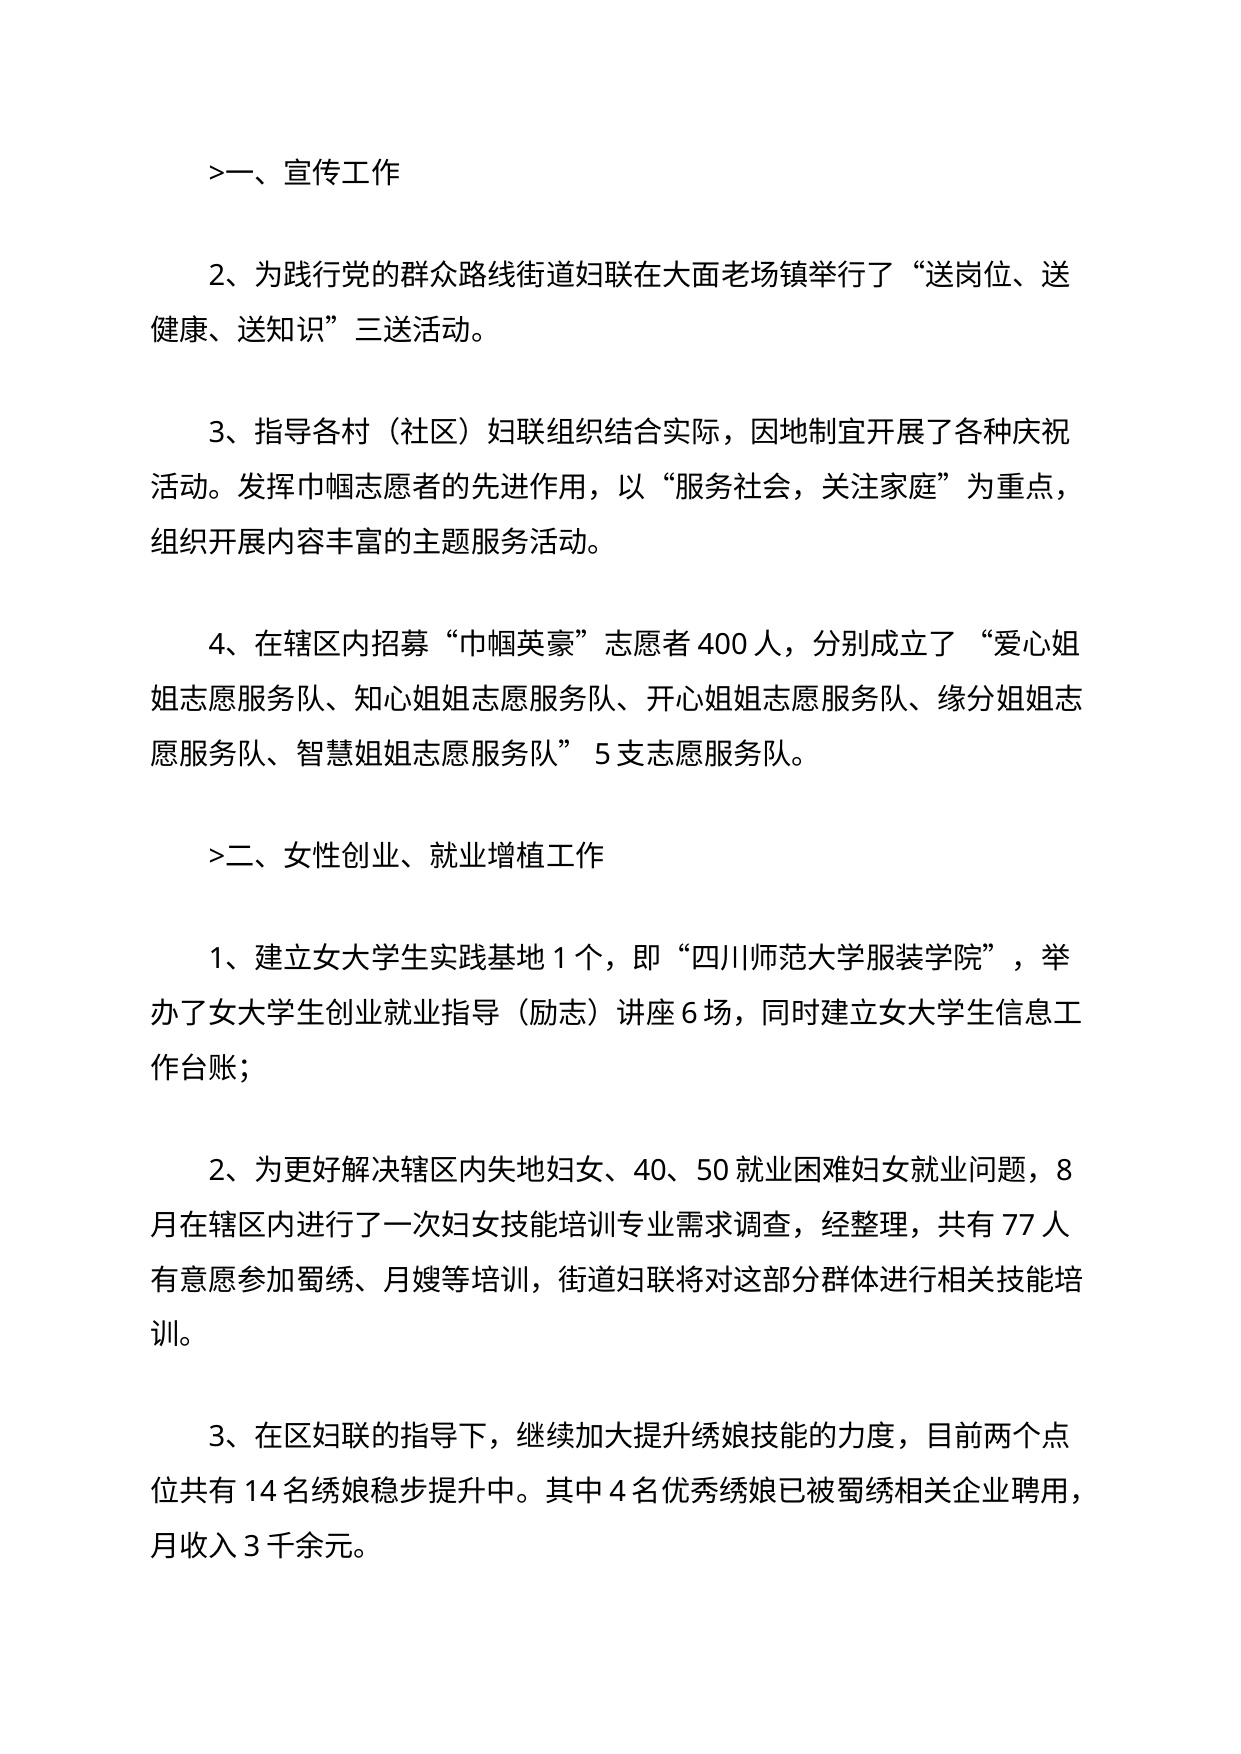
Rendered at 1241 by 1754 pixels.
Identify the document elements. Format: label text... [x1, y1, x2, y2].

text >二、女性创业、就业增植工作 [150, 832, 1090, 875]
text 1、建立女大学生实践基地1个，即“四川师范大学服装学院”，举办了女大学生创业就业指导（励志）讲座6场，同时建立女大学生信息工作台账； [150, 934, 1090, 1087]
text 3、指导各村（社区）妇联组织结合实际，因地制宜开展了各种庆祝活动。发挥巾帼志愿者的先进作用，以“服务社会，关注家庭”为重点，组织开展内容丰富的主题服务活动。 [150, 409, 1090, 561]
text 2、为更好解决辖区内失地妇女、40、50就业困难妇女就业问题，8月在辖区内进行了一次妇女技能培训专业需求调查，经整理，共有77人有意愿参加蜀绣、月嫂等培训，街道妇联将对这部分群体进行相关技能培训。 [150, 1146, 1090, 1353]
text 3、在区妇联的指导下，继续加大提升绣娘技能的力度，目前两个点位共有14名绣娘稳步提升中。其中4名优秀绣娘已被蜀绣相关企业聘用，月收入3千余元。 [150, 1413, 1090, 1565]
text 4、在辖区内招募“巾帼英豪”志愿者400人，分别成立了 “爱心姐姐志愿服务队、知心姐姐志愿服务队、开心姐姐志愿服务队、缘分姐姐志愿服务队、智慧姐姐志愿服务队” 5支志愿服务队。 [150, 620, 1090, 773]
text >一、宣传工作 [150, 150, 1090, 192]
text 2、为践行党的群众路线街道妇联在大面老场镇举行了“送岗位、送健康、送知识”三送活动。 [150, 252, 1090, 349]
